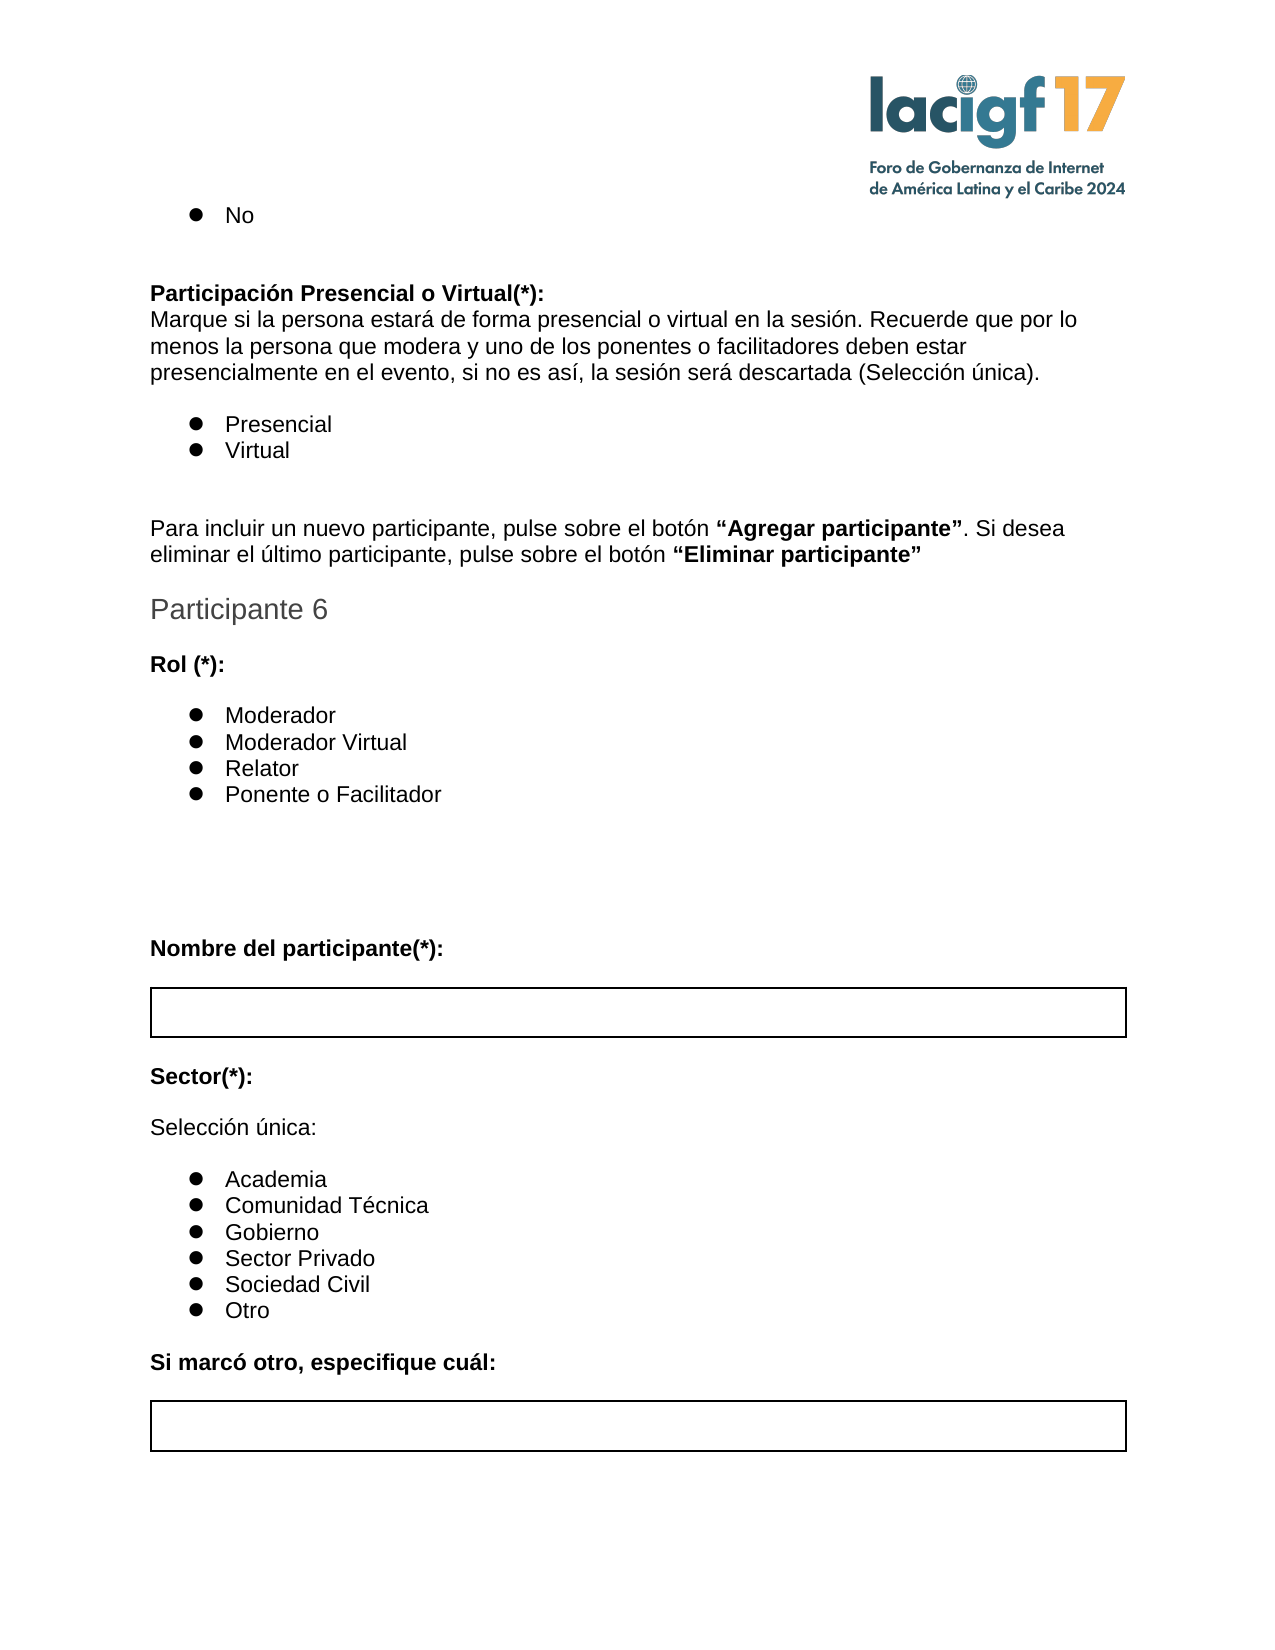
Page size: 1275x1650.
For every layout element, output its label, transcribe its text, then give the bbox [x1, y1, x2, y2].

list Sociedad Civil [187, 1271, 1125, 1297]
text Rol (*): [150, 651, 1125, 677]
list Otro [187, 1297, 1125, 1324]
list Virtual [187, 437, 1125, 463]
table_header [152, 989, 1125, 1036]
text Nombre del participante(*): [150, 935, 1125, 962]
picture [869, 75, 1125, 199]
text Selección única: [150, 1114, 1125, 1141]
text Para incluir un nuevo participante, pulse sobre el botón “Agregar participante”. Si desea eliminar el último participante, pulse sobre el botón “Eliminar participante” [150, 488, 1125, 567]
list Moderador [187, 702, 1125, 728]
list Ponente o Facilitador [187, 781, 1125, 808]
subtitle Participante 6 [150, 592, 1125, 626]
text Si marcó otro, especifique cuál: [150, 1349, 1125, 1375]
list Moderador Virtual [187, 728, 1125, 755]
list Relator [187, 755, 1125, 781]
text Sector(*): [150, 1063, 1125, 1089]
list Academia [187, 1166, 1125, 1192]
list Comunidad Técnica [187, 1192, 1125, 1218]
list No [187, 202, 1125, 229]
list Sector Privado [187, 1245, 1125, 1271]
text Participación Presencial o Virtual(*): Marque si la persona estará de forma presencial o virtual en la sesión. Recuerde que por lo menos la persona que modera y uno de los ponentes o facilitadores deben estar presencialmente en el evento, si no es así, la sesión será descartada (Selección única). [150, 254, 1125, 386]
table_header [152, 1402, 1125, 1449]
list Presencial [187, 411, 1125, 437]
list Gobierno [187, 1218, 1125, 1245]
